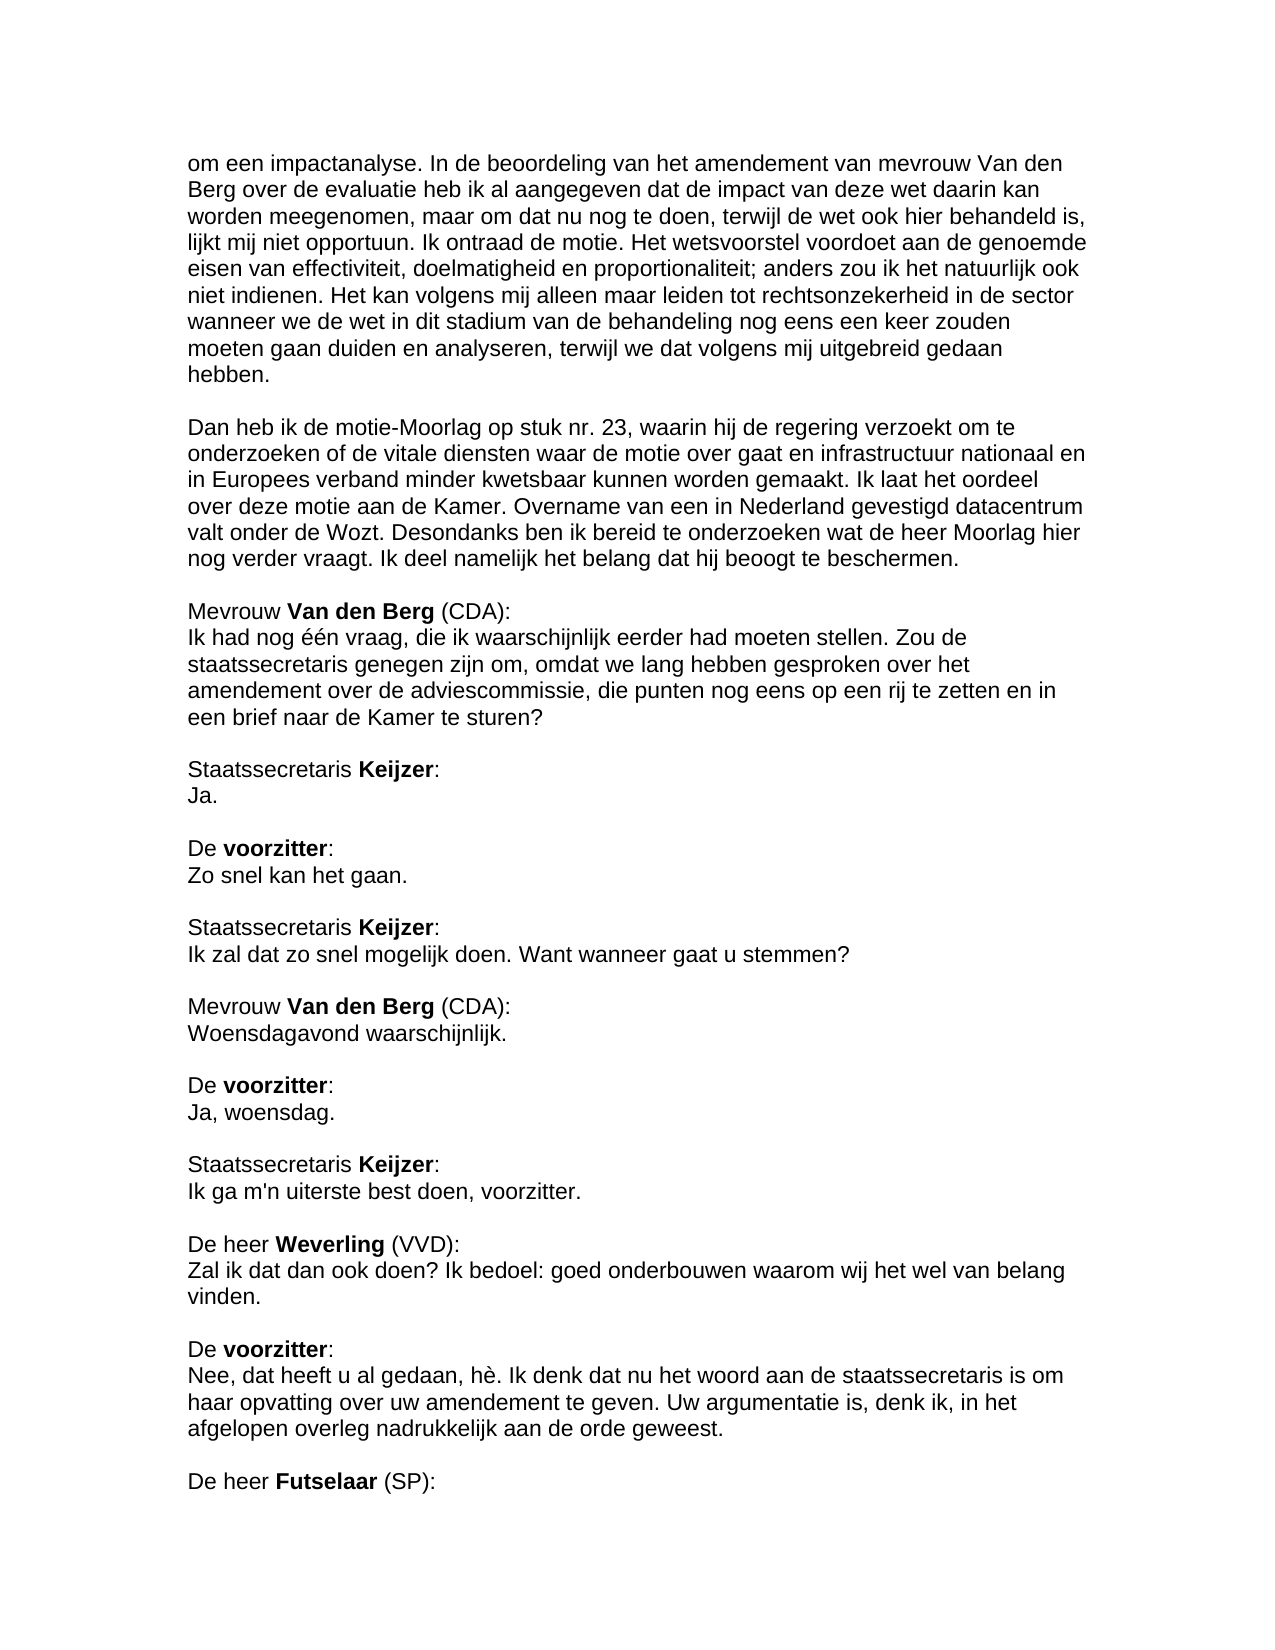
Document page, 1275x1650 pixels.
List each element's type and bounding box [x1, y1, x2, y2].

text [187, 150, 1087, 1494]
